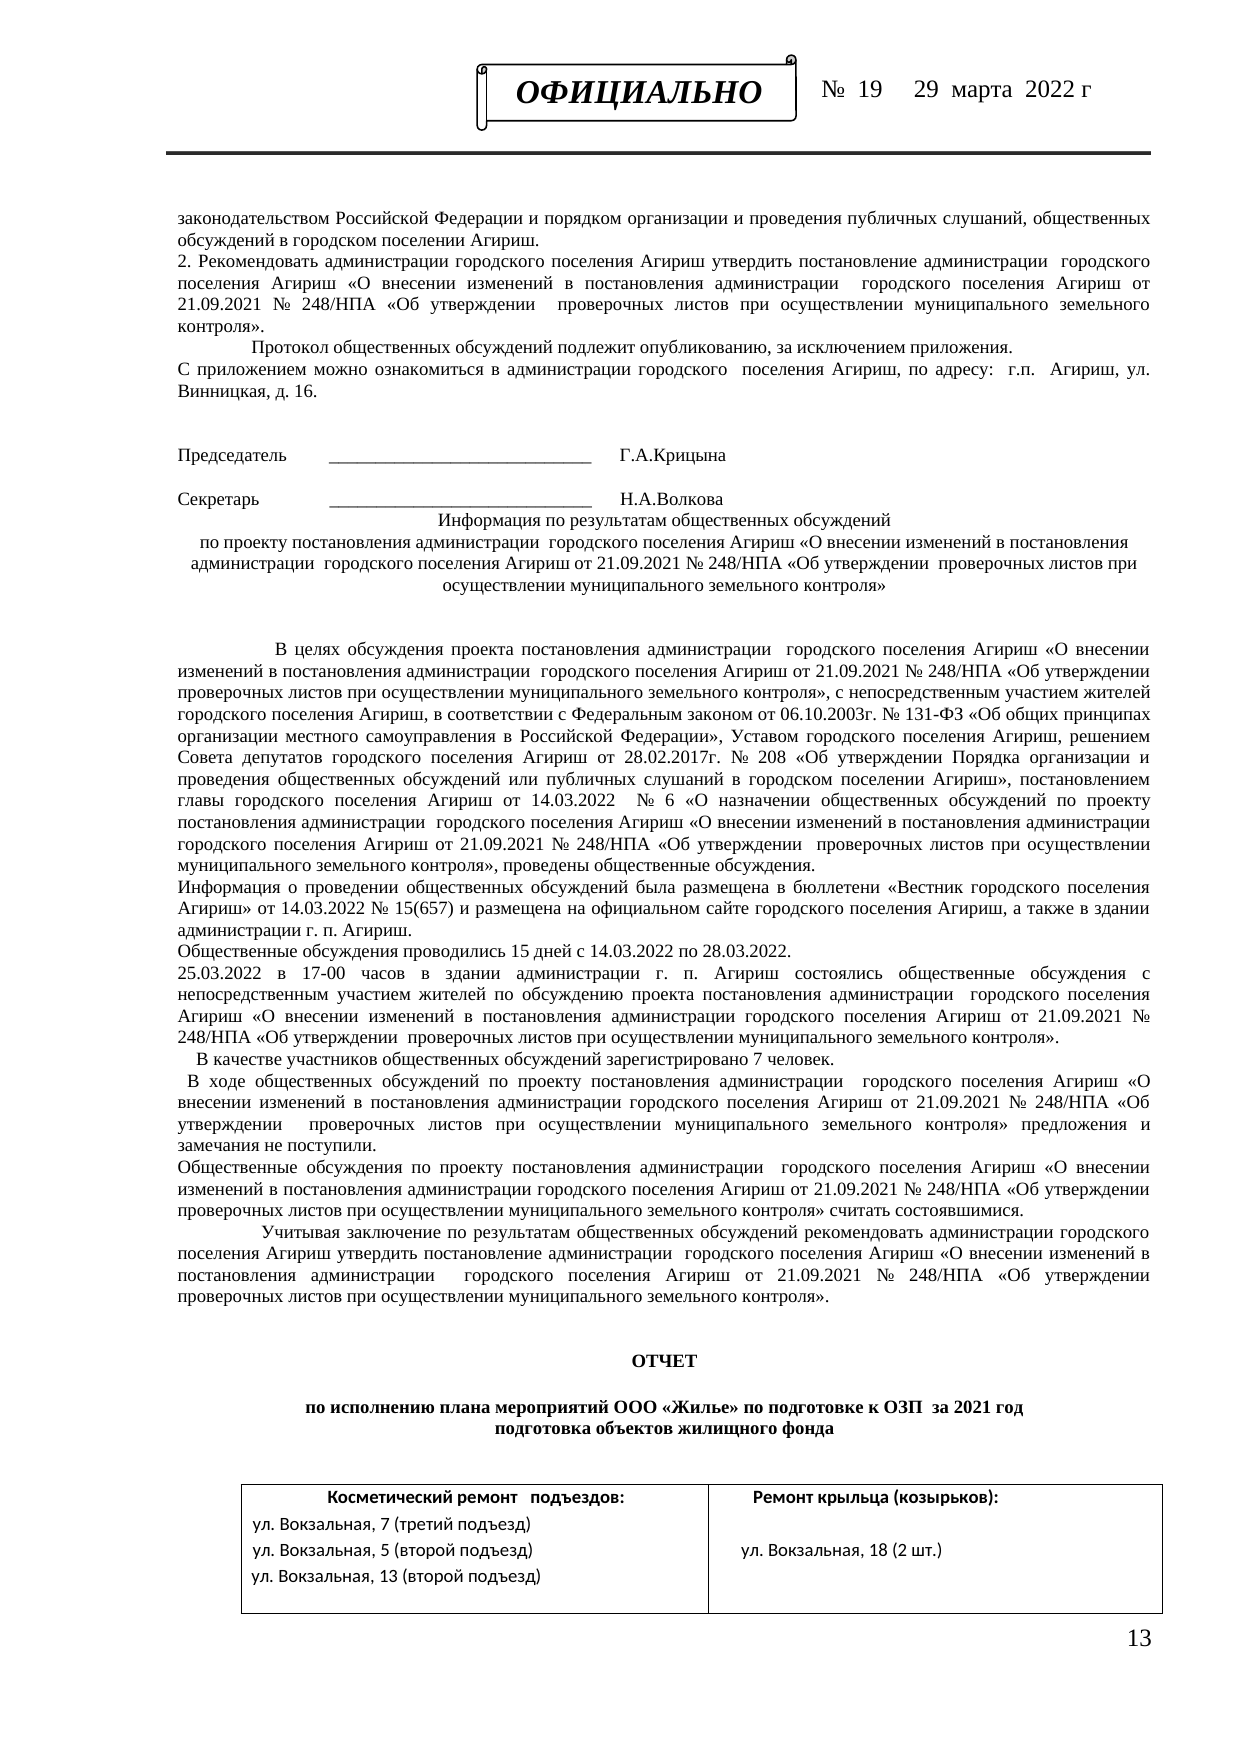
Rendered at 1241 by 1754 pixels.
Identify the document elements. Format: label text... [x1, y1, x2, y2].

text Председатель ____________________________ Г.А.Крицына [177, 444, 1152, 466]
text по проекту постановления администрации городского поселения Агириш «О внесении изменений в постановления администрации городского поселения Агириш от 21.09.2021 № 248/НПА «Об утверждении проверочных листов при осуществлении муниципального земельного контроля» [177, 531, 1152, 595]
text В ходе общественных обсуждений по проекту постановления администрации городского поселения Агириш «О внесении изменений в постановления администрации городского поселения Агириш от 21.09.2021 № 248/НПА «Об утверждении проверочных листов при осуществлении муниципального земельного контроля» предложения и замечания не поступили. [177, 1069, 1152, 1156]
text подготовка объектов жилищного фонда [177, 1417, 1152, 1439]
text Протокол общественных обсуждений подлежит опубликованию, за исключением приложения. [177, 336, 1152, 358]
text по исполнению плана мероприятий ООО «Жилье» по подготовке к ОЗП за 2021 год [177, 1396, 1152, 1417]
text Учитывая заключение по результатам общественных обсуждений рекомендовать администрации городского поселения Агириш утвердить постановление администрации городского поселения Агириш «О внесении изменений в постановления администрации городского поселения Агириш от 21.09.2021 № 248/НПА «Об утверждении проверочных листов при осуществлении муниципального земельного контроля». [177, 1221, 1152, 1307]
text Информация по результатам общественных обсуждений [177, 509, 1152, 531]
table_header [709, 1485, 1162, 1612]
text 25.03.2022 в 17-00 часов в здании администрации г. п. Агириш состоялись общественные обсуждения с непосредственным участием жителей по обсуждению проекта постановления администрации городского поселения Агириш «О внесении изменений в постановления администрации городского поселения Агириш от 21.09.2021 № 248/НПА «Об утверждении проверочных листов при осуществлении муниципального земельного контроля». [177, 962, 1152, 1048]
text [177, 207, 1152, 250]
text ОТЧЕТ [177, 1350, 1152, 1371]
text В целях обсуждения проекта постановления администрации городского поселения Агириш «О внесении изменений в постановления администрации городского поселения Агириш от 21.09.2021 № 248/НПА «Об утверждении проверочных листов при осуществлении муниципального земельного контроля», с непосредственным участием жителей городского поселения Агириш, в соответствии с Федеральным законом от 06.10.2003г. № 131-ФЗ «Об общих принципах организации местного самоуправления в Российской Федерации», Уставом городского поселения Агириш, решением Совета депутатов городского поселения Агириш от 28.02.2017г. № 208 «Об утверждении Порядка организации и проведения общественных обсуждений или публичных слушаний в городском поселении Агириш», постановлением главы городского поселения Агириш от 14.03.2022 № 6 «О назначении общественных обсуждений по проекту постановления администрации городского поселения Агириш «О внесении изменений в постановления администрации городского поселения Агириш от 21.09.2021 № 248/НПА «Об утверждении проверочных листов при осуществлении муниципального земельного контроля», проведены общественные обсуждения. [177, 638, 1152, 876]
text 2. Рекомендовать администрации городского поселения Агириш утвердить постановление администрации городского поселения Агириш «О внесении изменений в постановления администрации городского поселения Агириш от 21.09.2021 № 248/НПА «Об утверждении проверочных листов при осуществлении муниципального земельного контроля». [177, 250, 1152, 336]
text Секретарь ____________________________ Н.А.Волкова [177, 487, 1152, 509]
text С приложением можно ознакомиться в администрации городского поселения Агириш, по адресу: г.п. Агириш, ул. Винницкая, д. 16. [177, 358, 1152, 401]
text Общественные обсуждения проводились 15 дней с 14.03.2022 по 28.03.2022. [177, 940, 1152, 962]
text Общественные обсуждения по проекту постановления администрации городского поселения Агириш «О внесении изменений в постановления администрации городского поселения Агириш от 21.09.2021 № 248/НПА «Об утверждении проверочных листов при осуществлении муниципального земельного контроля» считать состоявшимися. [177, 1156, 1152, 1221]
text В качестве участников общественных обсуждений зарегистрировано 7 человек. [177, 1048, 1152, 1069]
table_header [242, 1485, 708, 1612]
text Информация о проведении общественных обсуждений была размещена в бюллетени «Вестник городского поселения Агириш» от 14.03.2022 № 15(657) и размещена на официальном сайте городского поселения Агириш, а также в здании администрации г. п. Агириш. [177, 876, 1152, 940]
